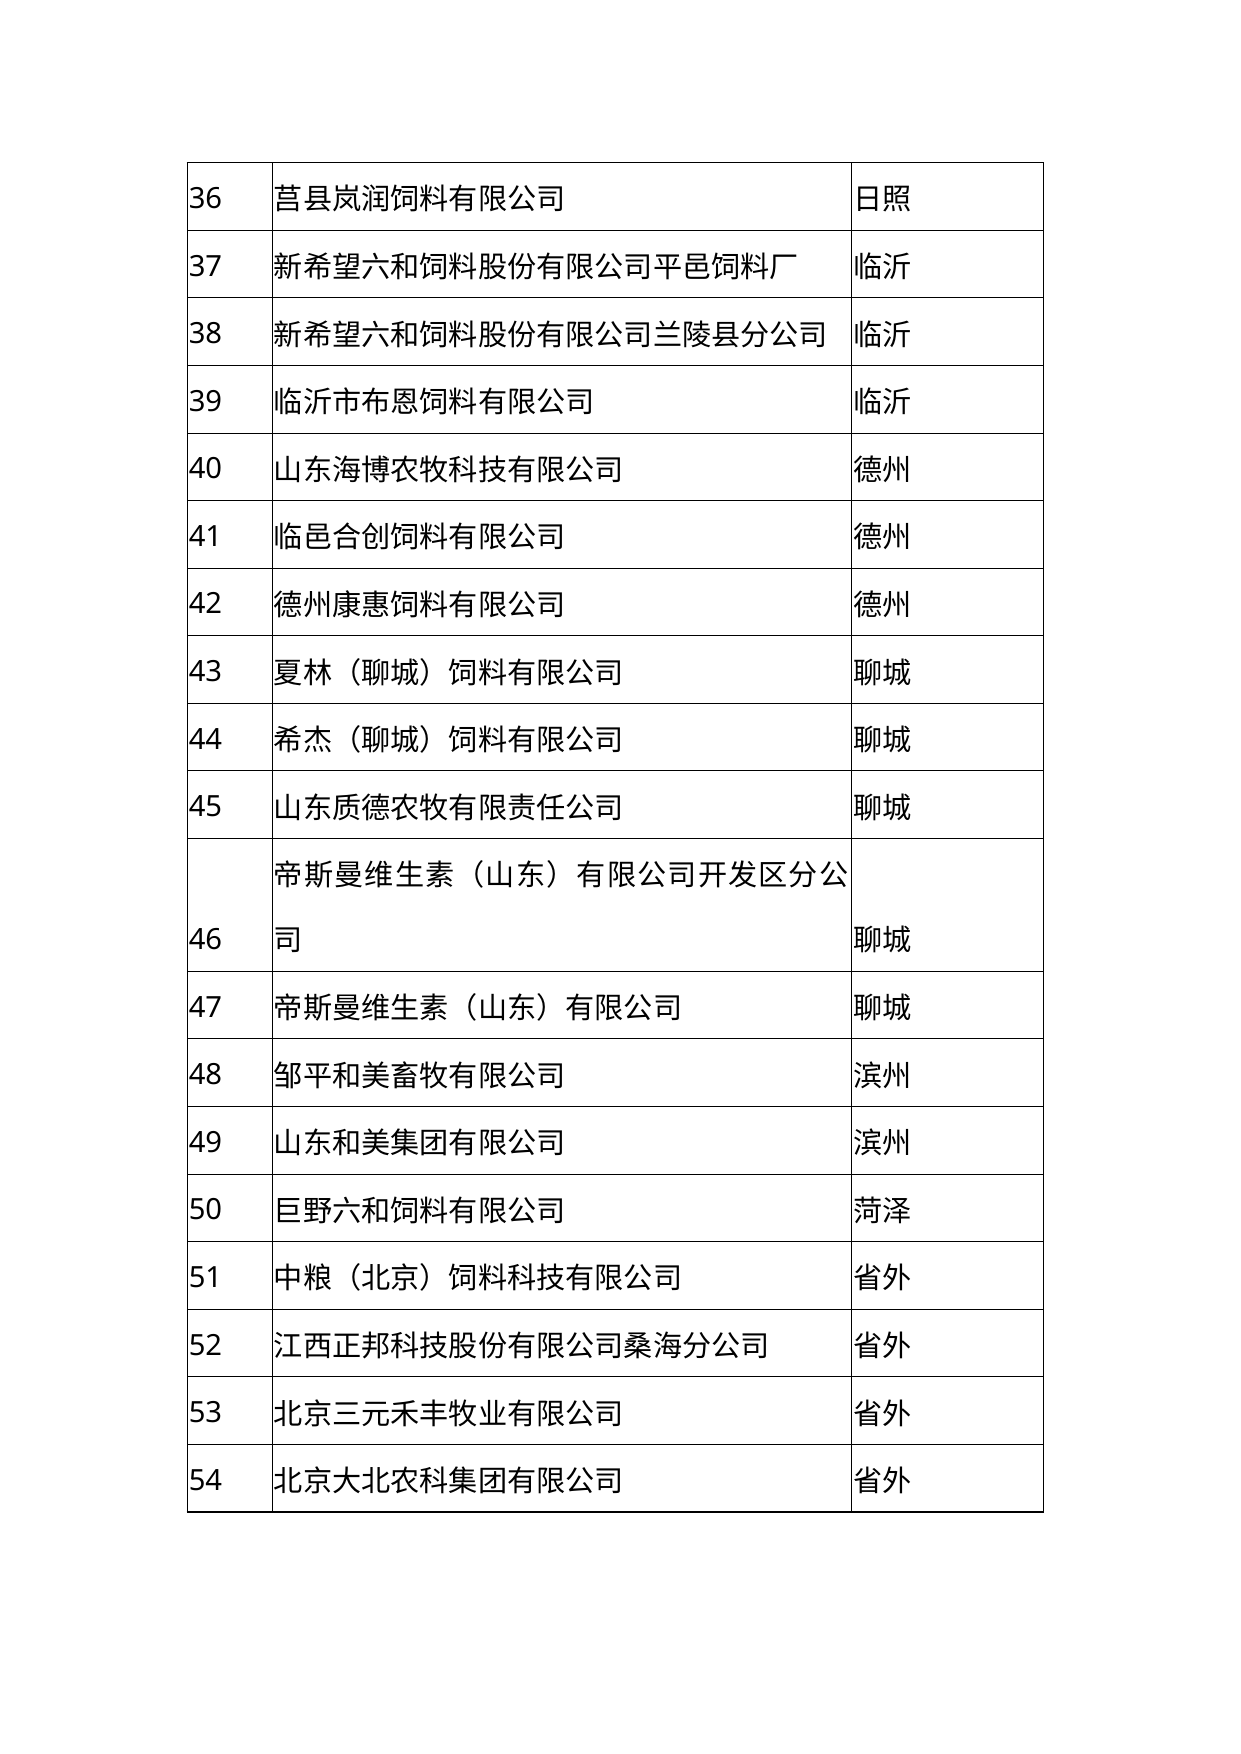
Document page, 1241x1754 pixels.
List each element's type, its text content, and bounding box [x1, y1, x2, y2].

table_cell 36 [188, 163, 272, 229]
table_cell 德州 [852, 501, 1043, 568]
table_cell 47 [188, 972, 272, 1038]
table_cell 日照 [852, 163, 1043, 229]
table_cell 临沂市布恩饲料有限公司 [273, 366, 851, 432]
table_cell 37 [188, 231, 272, 297]
table_cell 45 [188, 771, 272, 838]
table_cell 北京三元禾丰牧业有限公司 [273, 1377, 851, 1444]
table_cell 39 [188, 366, 272, 432]
table_cell 帝斯曼维生素（山东）有限公司 [273, 972, 851, 1038]
table_cell 江西正邦科技股份有限公司桑海分公司 [273, 1310, 851, 1376]
table_cell 临沂 [852, 231, 1043, 297]
table_cell 省外 [852, 1310, 1043, 1376]
table_cell 山东和美集团有限公司 [273, 1107, 851, 1173]
table_cell 夏林（聊城）饲料有限公司 [273, 636, 851, 703]
table_cell 省外 [852, 1242, 1043, 1309]
table_cell 巨野六和饲料有限公司 [273, 1175, 851, 1241]
table_cell 41 [188, 501, 272, 568]
table_cell 48 [188, 1039, 272, 1106]
table_cell 54 [188, 1445, 272, 1511]
table_cell 49 [188, 1107, 272, 1173]
table_cell 菏泽 [852, 1175, 1043, 1241]
table_cell 聊城 [852, 704, 1043, 770]
table_cell 山东海博农牧科技有限公司 [273, 434, 851, 500]
table_cell 德州 [852, 569, 1043, 635]
table_cell 德州 [852, 434, 1043, 500]
table_cell 省外 [852, 1445, 1043, 1511]
table_cell 临沂 [852, 298, 1043, 365]
table_cell 聊城 [852, 839, 1043, 971]
table_cell 邹平和美畜牧有限公司 [273, 1039, 851, 1106]
table_cell 滨州 [852, 1039, 1043, 1106]
table_cell 希杰（聊城）饲料有限公司 [273, 704, 851, 770]
table_cell 莒县岚润饲料有限公司 [273, 163, 851, 229]
table_cell 临邑合创饲料有限公司 [273, 501, 851, 568]
table_cell 42 [188, 569, 272, 635]
table_cell 滨州 [852, 1107, 1043, 1173]
table_cell 北京大北农科集团有限公司 [273, 1445, 851, 1511]
table_cell 省外 [852, 1377, 1043, 1444]
table_cell 聊城 [852, 771, 1043, 838]
table_cell 53 [188, 1377, 272, 1444]
table_cell 46 [188, 839, 272, 971]
table_cell 德州康惠饲料有限公司 [273, 569, 851, 635]
table_cell 聊城 [852, 636, 1043, 703]
table_cell 新希望六和饲料股份有限公司兰陵县分公司 [273, 298, 851, 365]
table_cell 51 [188, 1242, 272, 1309]
table_cell 40 [188, 434, 272, 500]
table_cell 聊城 [852, 972, 1043, 1038]
table_cell 临沂 [852, 366, 1043, 432]
table_cell 44 [188, 704, 272, 770]
table_cell 新希望六和饲料股份有限公司平邑饲料厂 [273, 231, 851, 297]
table_cell 帝斯曼维生素（山东）有限公司开发区分公司 [273, 839, 851, 971]
table_cell 山东质德农牧有限责任公司 [273, 771, 851, 838]
table_cell 43 [188, 636, 272, 703]
table_cell 38 [188, 298, 272, 365]
table_cell 中粮（北京）饲料科技有限公司 [273, 1242, 851, 1309]
table_cell 52 [188, 1310, 272, 1376]
table_cell 50 [188, 1175, 272, 1241]
